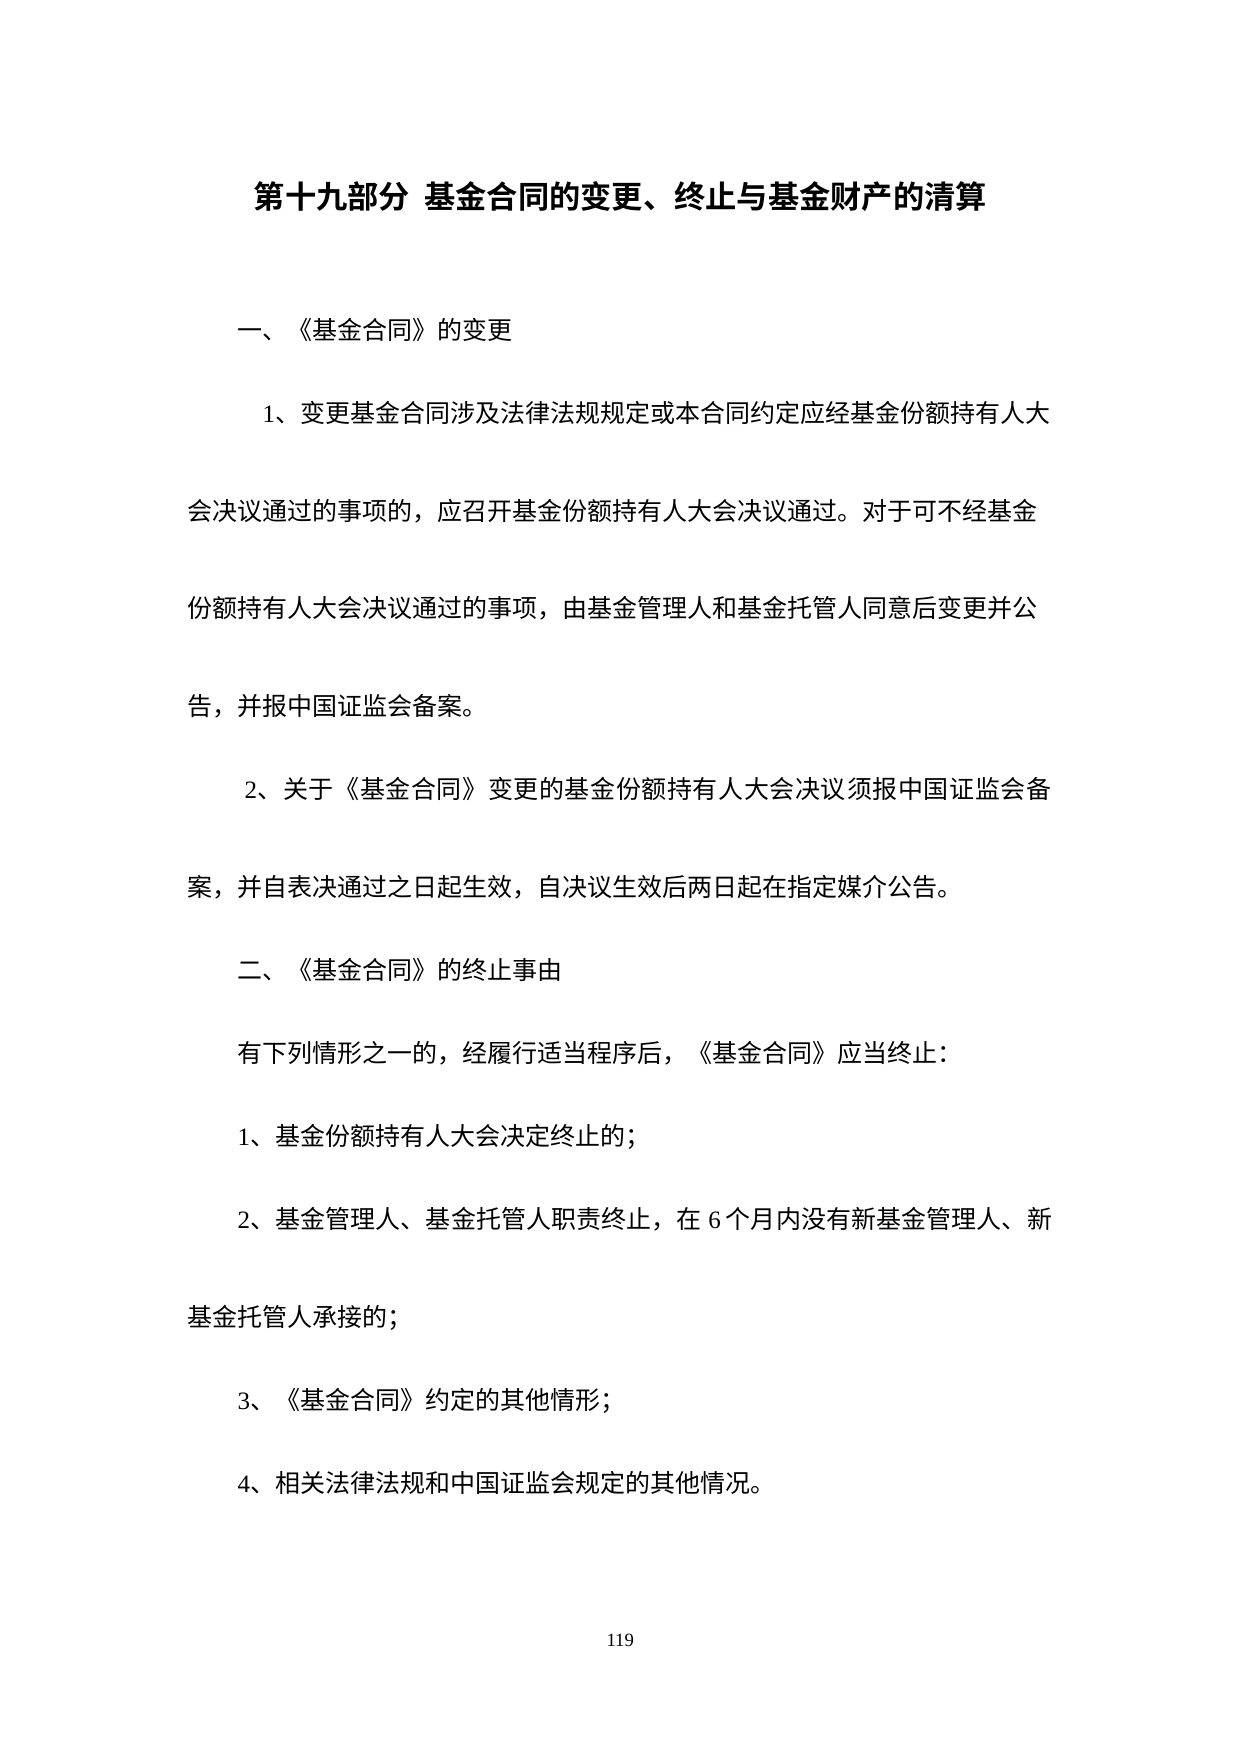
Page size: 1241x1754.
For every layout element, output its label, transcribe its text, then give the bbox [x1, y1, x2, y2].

text 二、《基金合同》的终止事由 [187, 936, 1053, 1001]
subtitle 第十九部分 基金合同的变更、终止与基金财产的清算 [187, 162, 1053, 227]
text 1、基金份额持有人大会决定终止的； [187, 1102, 1053, 1167]
text 2、关于《基金合同》变更的基金份额持有人大会决议须报中国证监会备案，并自表决通过之日起生效，自决议生效后两日起在指定媒介公告。 [187, 755, 1053, 918]
text 4、相关法律法规和中国证监会规定的其他情况。 [187, 1449, 1053, 1514]
text 有下列情形之一的，经履行适当程序后，《基金合同》应当终止： [187, 1019, 1053, 1084]
text 1、变更基金合同涉及法律法规规定或本合同约定应经基金份额持有人大会决议通过的事项的，应召开基金份额持有人大会决议通过。对于可不经基金份额持有人大会决议通过的事项，由基金管理人和基金托管人同意后变更并公告，并报中国证监会备案。 [187, 379, 1053, 737]
text 一、《基金合同》的变更 [187, 296, 1053, 361]
text 2、基金管理人、基金托管人职责终止，在6个月内没有新基金管理人、新基金托管人承接的； [187, 1185, 1053, 1348]
text 3、《基金合同》约定的其他情形； [187, 1366, 1053, 1431]
